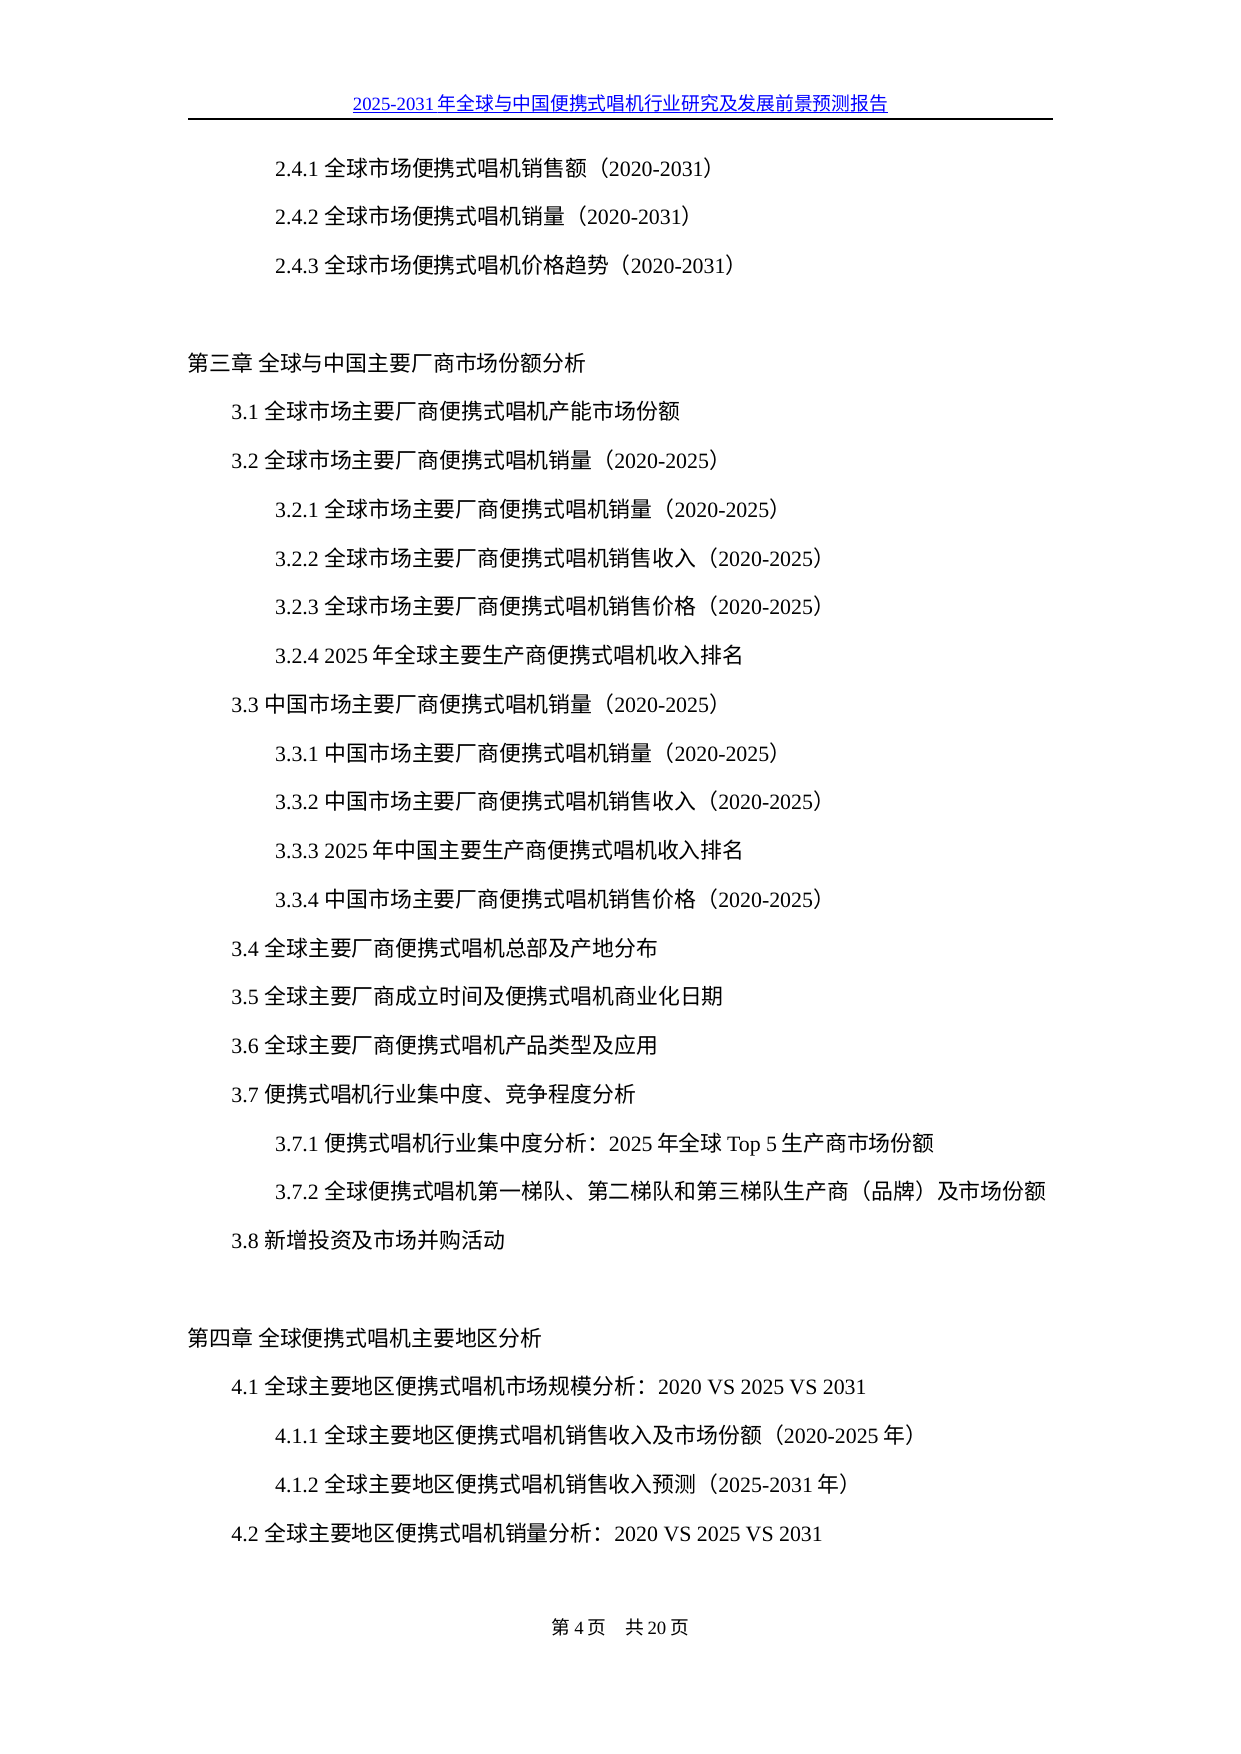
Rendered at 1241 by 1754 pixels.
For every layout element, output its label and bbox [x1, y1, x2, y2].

text [187, 150, 1053, 1548]
